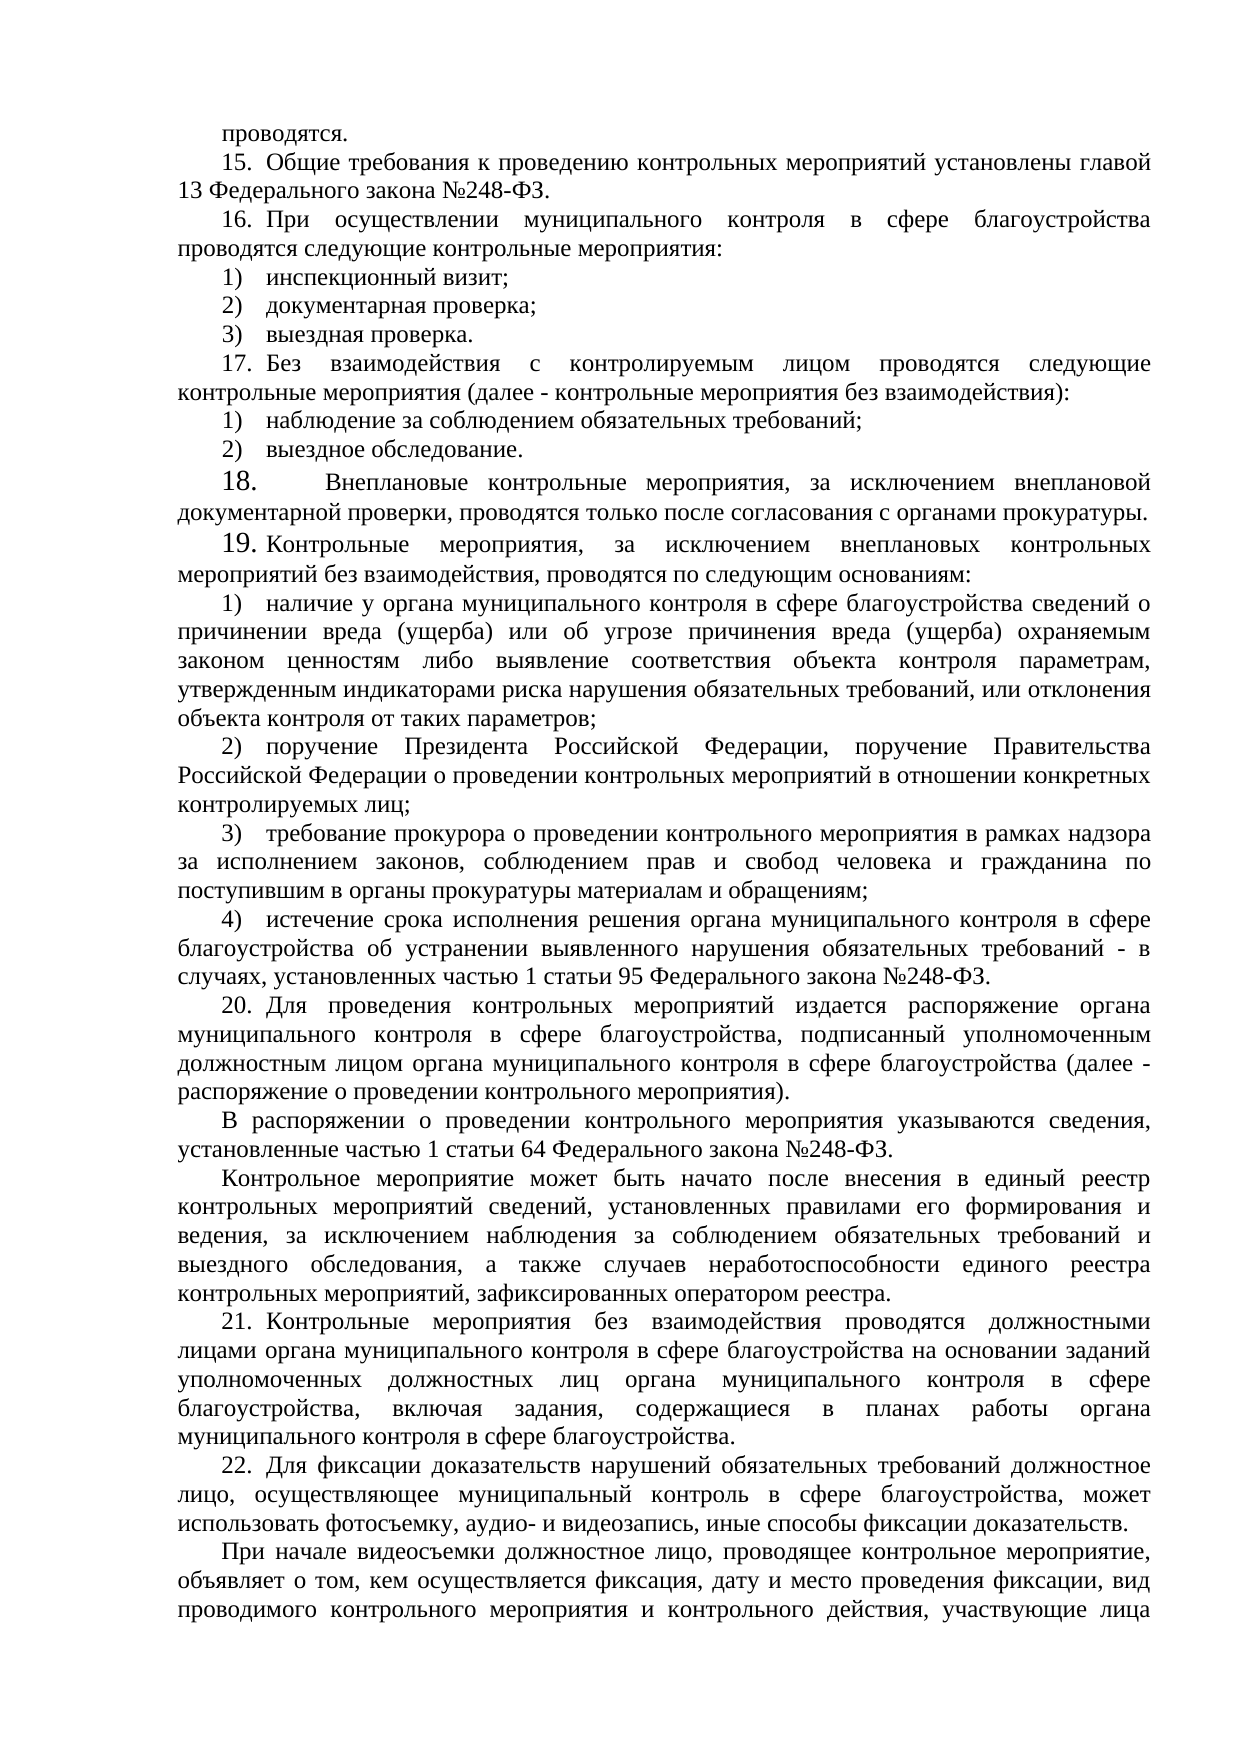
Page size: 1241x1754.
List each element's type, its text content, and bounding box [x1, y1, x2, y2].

text 20. Для проведения контрольных мероприятий издается распоряжение органа муниципального контроля в сфере благоустройства, подписанный уполномоченным должностным лицом органа муниципального контроля в сфере благоустройства (далее - распоряжение о проведении контрольного мероприятия). [177, 990, 1152, 1105]
text 22. Для фиксации доказательств нарушений обязательных требований должностное лицо, осуществляющее муниципальный контроль в сфере благоустройства, может использовать фотосъемку, аудио- и видеозапись, иные способы фиксации доказательств. [177, 1450, 1152, 1536]
text В распоряжении о проведении контрольного мероприятия указываются сведения, установленные частью 1 статьи 64 Федерального закона №248-ФЗ. [177, 1105, 1152, 1163]
text 1) наличие у органа муниципального контроля в сфере благоустройства сведений о причинении вреда (ущерба) или об угрозе причинения вреда (ущерба) охраняемым законом ценностям либо выявление соответствия объекта контроля параметрам, утвержденным индикаторами риска нарушения обязательных требований, или отклонения объекта контроля от таких параметров; [177, 588, 1152, 731]
list выездная проверка. [177, 319, 1152, 348]
text 17. Без взаимодействия с контролируемым лицом проводятся следующие контрольные мероприятия (далее - контрольные мероприятия без взаимодействия): [177, 348, 1152, 406]
text 21. Контрольные мероприятия без взаимодействия проводятся должностными лицами органа муниципального контроля в сфере благоустройства на основании заданий уполномоченных должностных лиц органа муниципального контроля в сфере благоустройства, включая задания, содержащиеся в планах работы органа муниципального контроля в сфере благоустройства. [177, 1306, 1152, 1450]
text 16. При осуществлении муниципального контроля в сфере благоустройства проводятся следующие контрольные мероприятия: [177, 204, 1152, 262]
text 4) истечение срока исполнения решения органа муниципального контроля в сфере благоустройства об устранении выявленного нарушения обязательных требований - в случаях, установленных частью 1 статьи 95 Федерального закона №248-ФЗ. [177, 904, 1152, 990]
list Внеплановые контрольные мероприятия, за исключением внеплановой документарной проверки, проводятся только после согласования с органами прокуратуры. [177, 463, 1152, 525]
text проводятся. [177, 118, 1152, 147]
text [177, 1536, 1152, 1623]
text Контрольное мероприятие может быть начато после внесения в единый реестр контрольных мероприятий сведений, установленных правилами его формирования и ведения, за исключением наблюдения за соблюдением обязательных требований и выездного обследования, а также случаев неработоспособности единого реестра контрольных мероприятий, зафиксированных оператором реестра. [177, 1163, 1152, 1306]
text 2) поручение Президента Российской Федерации, поручение Правительства Российской Федерации о проведении контрольных мероприятий в отношении конкретных контролируемых лиц; [177, 731, 1152, 818]
list наблюдение за соблюдением обязательных требований; [177, 406, 1152, 434]
list Контрольные мероприятия, за исключением внеплановых контрольных мероприятий без взаимодействия, проводятся по следующим основаниям: [177, 525, 1152, 588]
text 3) требование прокурора о проведении контрольного мероприятия в рамках надзора за исполнением законов, соблюдением прав и свобод человека и гражданина по поступившим в органы прокуратуры материалам и обращениям; [177, 818, 1152, 904]
list инспекционный визит; [177, 262, 1152, 291]
text 15. Общие требования к проведению контрольных мероприятий установлены главой 13 Федерального закона №248-ФЗ. [177, 147, 1152, 204]
list выездное обследование. [177, 434, 1152, 463]
list документарная проверка; [177, 291, 1152, 319]
